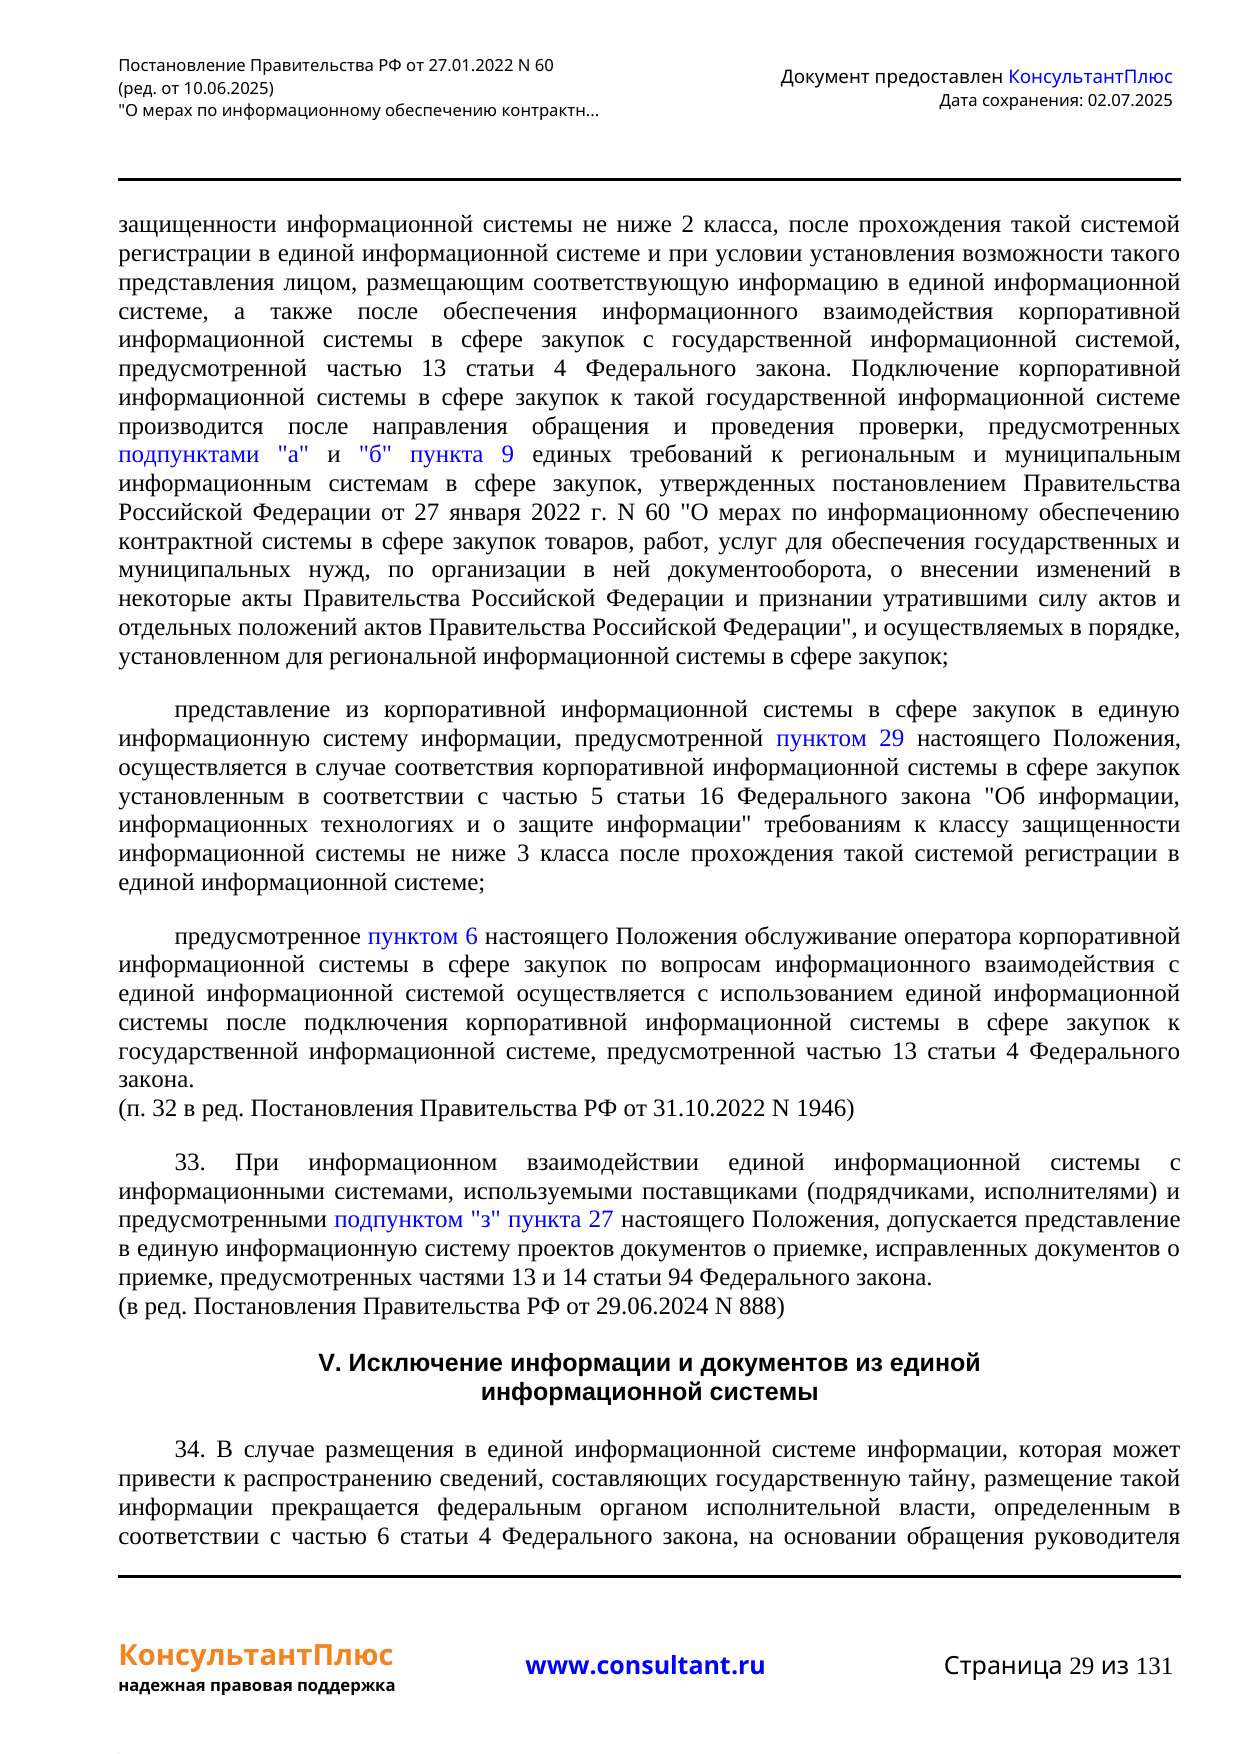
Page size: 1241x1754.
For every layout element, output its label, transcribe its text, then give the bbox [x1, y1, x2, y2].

text 33. При информационном взаимодействии единой информационной системы с информационными системами, используемыми поставщиками (подрядчиками, исполнителями) и предусмотренными подпунктом "з" пункта 27 настоящего Положения, допускается представление в единую информационную систему проектов документов о приемке, исправленных документов о приемке, предусмотренных частями 13 и 14 статьи 94 Федерального закона. [118, 1147, 1181, 1291]
title информационной системы [118, 1377, 1181, 1406]
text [118, 209, 1181, 669]
text предусмотренное пунктом 6 настоящего Положения обслуживание оператора корпоративной информационной системы в сфере закупок по вопросам информационного взаимодействия с единой информационной системой осуществляется с использованием единой информационной системы после подключения корпоративной информационной системы в сфере закупок к государственной информационной системе, предусмотренной частью 13 статьи 4 Федерального закона. [118, 921, 1181, 1093]
text представление из корпоративной информационной системы в сфере закупок в единую информационную систему информации, предусмотренной пунктом 29 настоящего Положения, осуществляется в случае соответствия корпоративной информационной системы в сфере закупок установленным в соответствии с частью 5 статьи 16 Федерального закона "Об информации, информационных технологиях и о защите информации" требованиям к классу защищенности информационной системы не ниже 3 класса после прохождения такой системой регистрации в единой информационной системе; [118, 694, 1181, 896]
text (в ред. Постановления Правительства РФ от 29.06.2024 N 888) [118, 1291, 1181, 1319]
title V. Исключение информации и документов из единой [118, 1348, 1181, 1377]
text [118, 1434, 1181, 1549]
text (п. 32 в ред. Постановления Правительства РФ от 31.10.2022 N 1946) [118, 1093, 1181, 1122]
